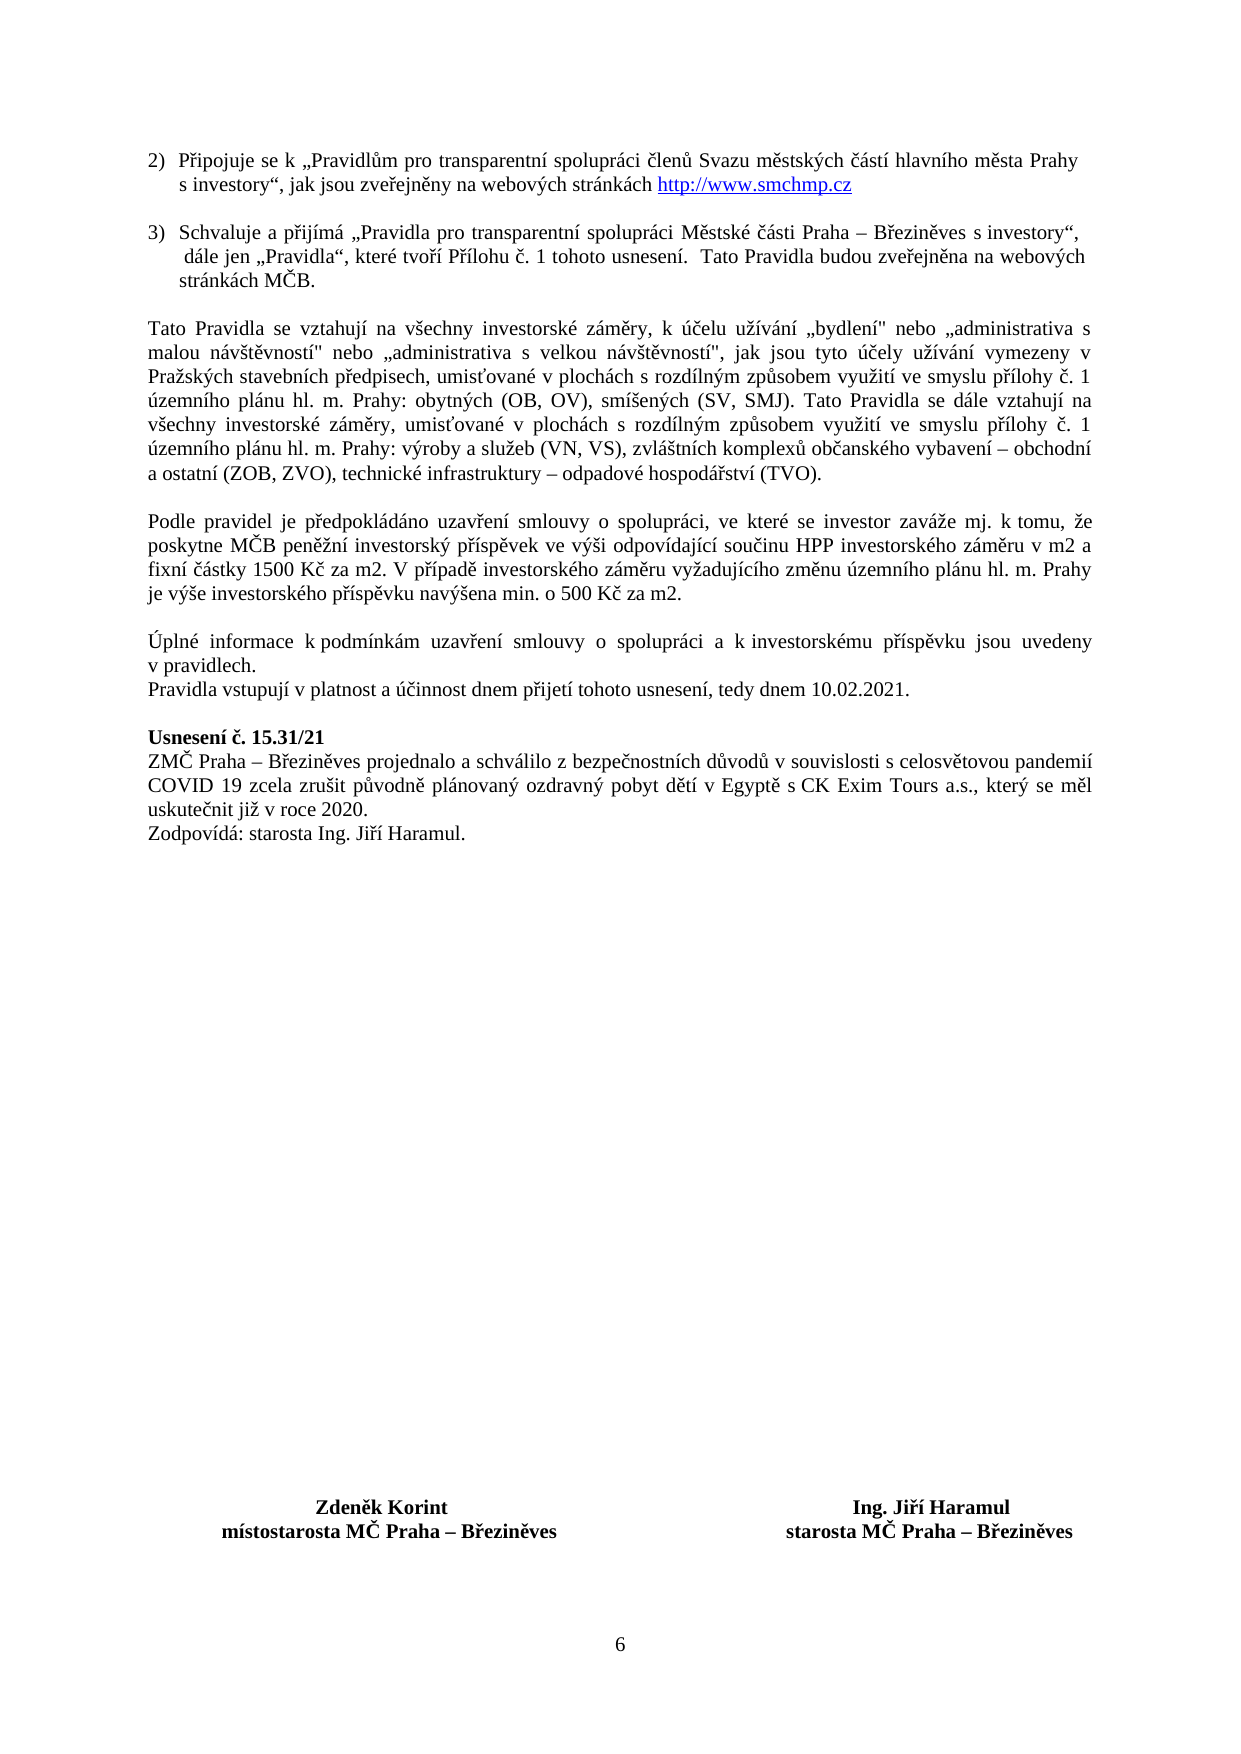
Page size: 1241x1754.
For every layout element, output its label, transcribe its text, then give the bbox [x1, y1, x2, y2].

text Podle pravidel je předpokládáno uzavření smlouvy o spolupráci, ve které se investor zaváže mj. k tomu, že poskytne MČB peněžní investorský příspěvek ve výši odpovídající součinu HPP investorského záměru v m2 a fixní částky 1500 Kč za m2. V případě investorského záměru vyžadujícího změnu územního plánu hl. m. Prahy je výše investorského příspěvku navýšena min. o 500 Kč za m2. [148, 508, 1093, 605]
text místostarosta MČ Praha – Březiněves starosta MČ Praha – Březiněves [148, 1519, 1093, 1543]
text Úplné informace k podmínkám uzavření smlouvy o spolupráci a k investorskému příspěvku jsou uvedeny v pravidlech. [148, 629, 1093, 677]
text Pravidla vstupují v platnost a účinnost dnem přijetí tohoto usnesení, tedy dnem 10.02.2021. [148, 677, 1093, 701]
text 3) Schvaluje a přijímá „Pravidla pro transparentní spolupráci Městské části Praha – Březiněves s investory“, dále jen „Pravidla“, které tvoří Přílohu č. 1 tohoto usnesení. Tato Pravidla budou zveřejněna na webových stránkách MČB. [148, 220, 1093, 292]
text Zdeněk Korint Ing. Jiří Haramul [148, 1495, 1093, 1519]
text ZMČ Praha – Březiněves projednalo a schválilo z bezpečnostních důvodů v souvislosti s celosvětovou pandemií COVID 19 zcela zrušit původně plánovaný ozdravný pobyt dětí v Egyptě s CK Exim Tours a.s., který se měl uskutečnit již v roce 2020. [148, 749, 1093, 821]
text Tato Pravidla se vztahují na všechny investorské záměry, k účelu užívání „bydlení" nebo „administrativa s malou návštěvností" nebo „administrativa s velkou návštěvností", jak jsou tyto účely užívání vymezeny v Pražských stavebních předpisech, umisťované v plochách s rozdílným způsobem využití ve smyslu přílohy č. 1 územního plánu hl. m. Prahy: obytných (OB, OV), smíšených (SV, SMJ). Tato Pravidla se dále vztahují na všechny investorské záměry, umisťované v plochách s rozdílným způsobem využití ve smyslu přílohy č. 1 územního plánu hl. m. Prahy: výroby a služeb (VN, VS), zvláštních komplexů občanského vybavení – obchodní a ostatní (ZOB, ZVO), technické infrastruktury – odpadové hospodářství (TVO). [148, 316, 1093, 484]
text Zodpovídá: starosta Ing. Jiří Haramul. [148, 821, 1093, 845]
text Usnesení č. 15.31/21 [148, 725, 1093, 749]
text 2) Připojuje se k „Pravidlům pro transparentní spolupráci členů Svazu městských částí hlavního města Prahy s investory“, jak jsou zveřejněny na webových stránkách http://www.smchmp.cz [148, 148, 1093, 196]
